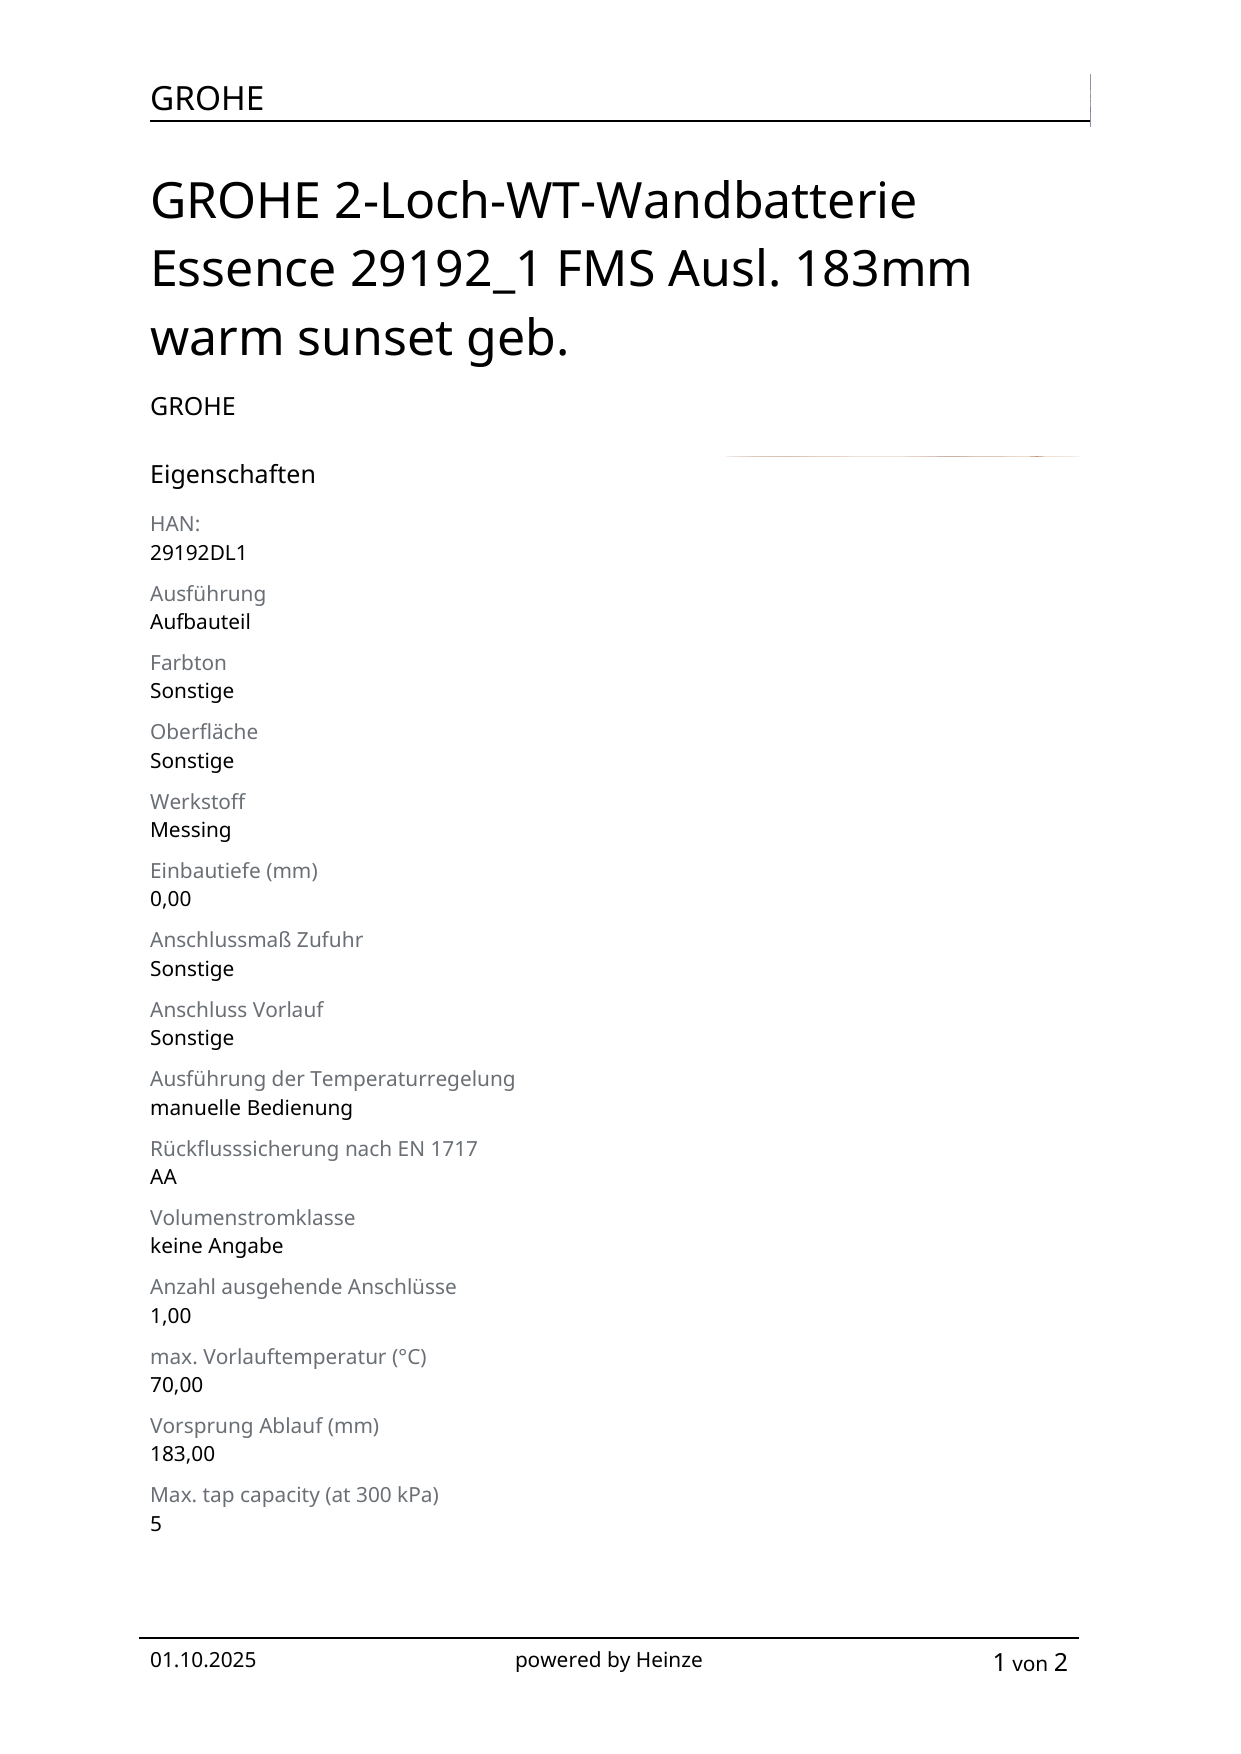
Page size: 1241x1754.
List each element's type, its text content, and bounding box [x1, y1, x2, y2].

text manuelle Bedienung [150, 1093, 1090, 1121]
text max. Vorlauftemperatur (°C) [150, 1342, 1090, 1370]
text GROHE [150, 388, 1090, 422]
text 29192DL1 [150, 538, 1090, 566]
text Messing [150, 815, 1090, 844]
text Sonstige [150, 1023, 1090, 1052]
text Ausführung [150, 579, 1090, 607]
text Oberfläche [150, 717, 1090, 746]
text Farbton [150, 648, 1090, 676]
text keine Angabe [150, 1231, 1090, 1260]
text Aufbauteil [150, 607, 1090, 636]
text Rückflusssicherung nach EN 1717 [150, 1134, 1090, 1162]
text 1,00 [150, 1301, 1090, 1329]
text 5 [150, 1509, 1090, 1537]
text Sonstige [150, 746, 1090, 774]
text Volumenstromklasse [150, 1203, 1090, 1231]
text HAN: [150, 509, 1090, 538]
text Sonstige [150, 954, 1090, 982]
text 183,00 [150, 1439, 1090, 1468]
text Max. tap capacity (at 300 kPa) [150, 1481, 1090, 1509]
text Ausführung der Temperaturregelung [150, 1064, 1090, 1093]
text Anschluss Vorlauf [150, 995, 1090, 1023]
text 0,00 [150, 884, 1090, 913]
text GROHE 2-Loch-WT-Wandbatterie Essence 29192_1 FMS Ausl. 183mm warm sunset geb. [150, 165, 1090, 369]
text Anzahl ausgehende Anschlüsse [150, 1272, 1090, 1301]
text Einbautiefe (mm) [150, 856, 1090, 884]
text AA [150, 1162, 1090, 1191]
text Anschlussmaß Zufuhr [150, 926, 1090, 954]
text Eigenschaften [150, 456, 1090, 491]
text Sonstige [150, 676, 1090, 705]
text 70,00 [150, 1370, 1090, 1399]
text Vorsprung Ablauf (mm) [150, 1411, 1090, 1439]
text Werkstoff [150, 787, 1090, 815]
